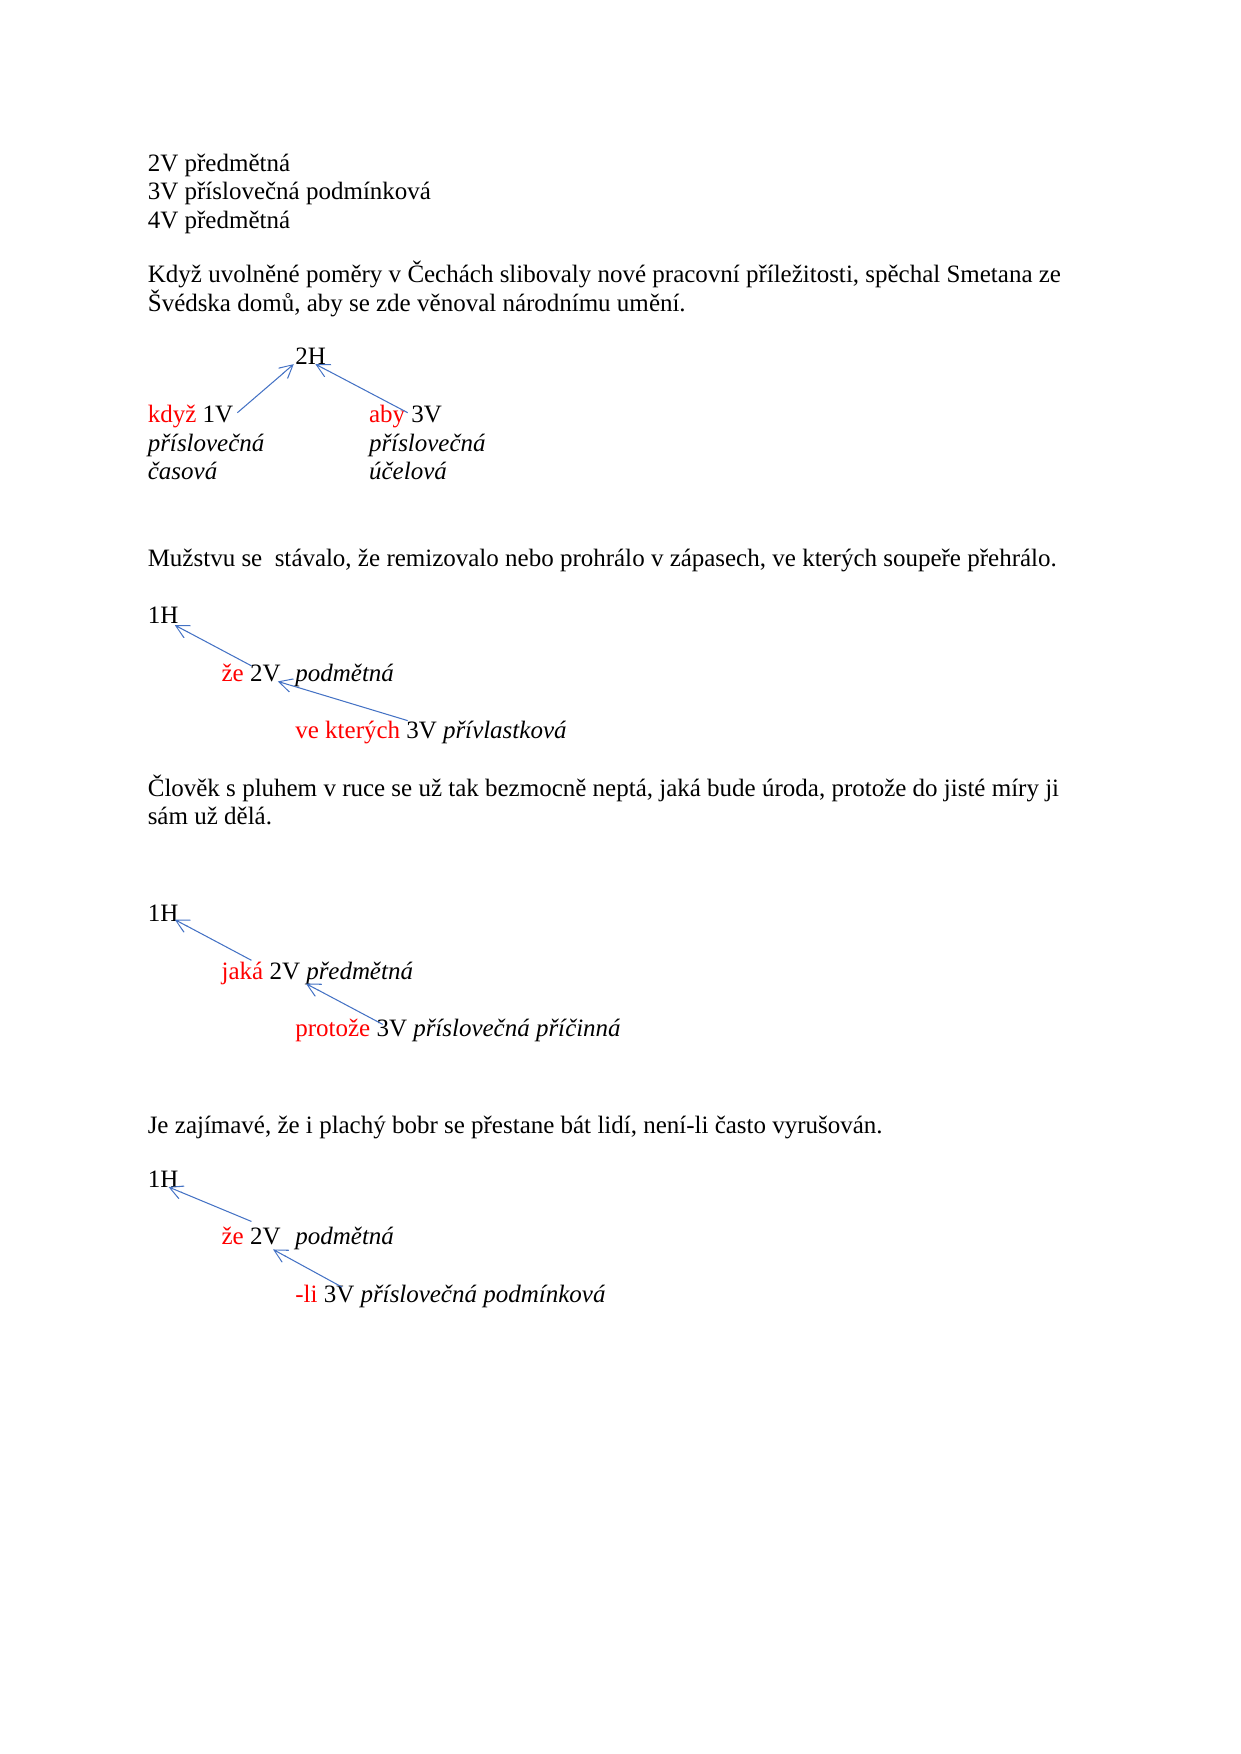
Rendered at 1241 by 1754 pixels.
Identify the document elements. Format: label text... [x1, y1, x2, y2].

text protože 3V příslovečná příčinná [148, 1013, 1093, 1042]
text 1H [148, 1164, 1093, 1193]
text 4V předmětná [148, 205, 1093, 234]
text 1H [148, 898, 1093, 927]
text 2H [148, 341, 1093, 370]
text příslovečná příslovečná [148, 428, 1093, 456]
text 1H [148, 600, 1093, 629]
text ve kterých 3V přívlastková [148, 715, 1093, 744]
text 3V příslovečná podmínková [148, 176, 1093, 205]
text když 1V aby 3V [148, 399, 1093, 428]
text časová účelová [148, 456, 1093, 485]
text Když uvolněné poměry v Čechách slibovaly nové pracovní příležitosti, spěchal Smetana ze Švédska domů, aby se zde věnoval národnímu umění. [148, 259, 1093, 316]
text Mužstvu se stávalo, že remizovalo nebo prohrálo v zápasech, ve kterých soupeře přehrálo. [148, 543, 1093, 571]
text jaká 2V předmětná [148, 956, 1093, 984]
text že 2V podmětná [148, 1221, 1093, 1250]
text 2V předmětná [148, 148, 1093, 176]
text Je zajímavé, že i plachý bobr se přestane bát lidí, není-li často vyrušován. [148, 1110, 1093, 1139]
text Člověk s pluhem v ruce se už tak bezmocně neptá, jaká bude úroda, protože do jisté míry ji sám už dělá. [148, 773, 1093, 830]
text že 2V podmětná [148, 658, 1093, 686]
text -li 3V příslovečná podmínková [148, 1279, 1093, 1308]
